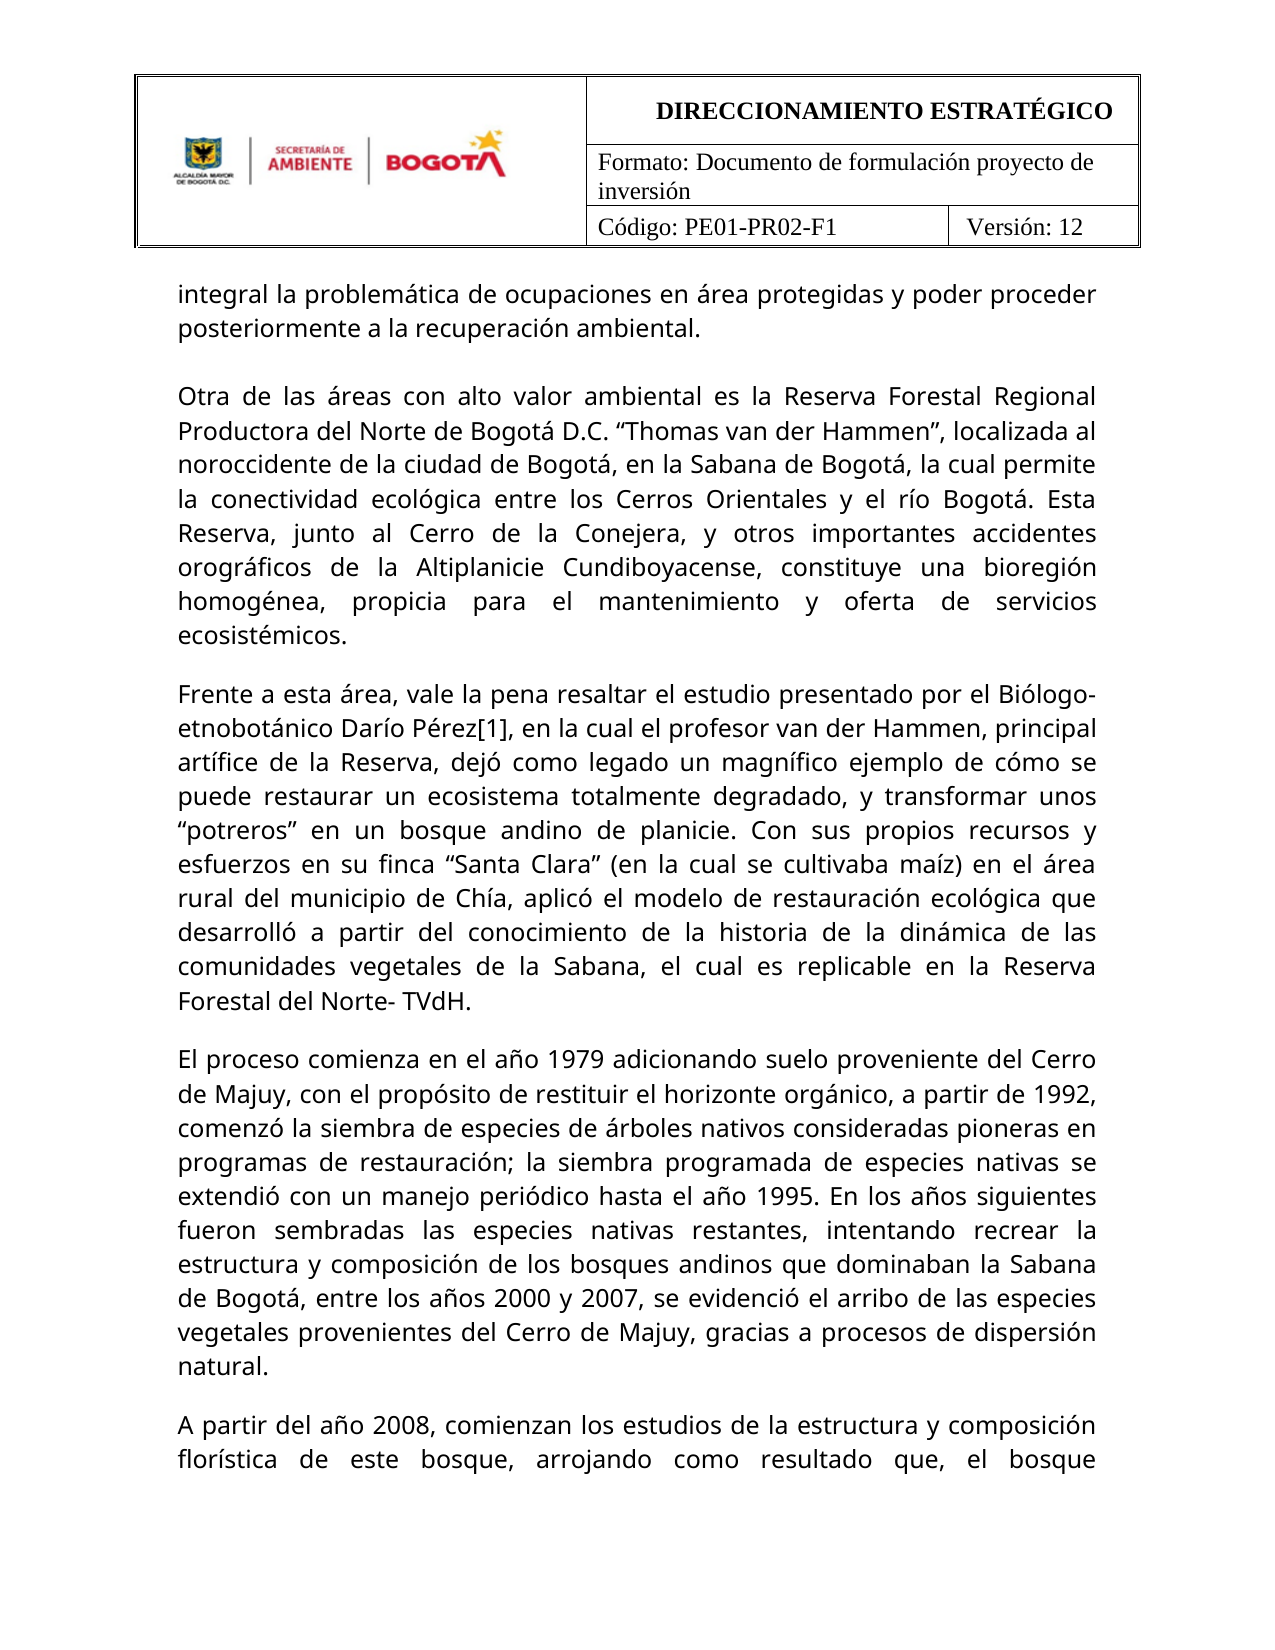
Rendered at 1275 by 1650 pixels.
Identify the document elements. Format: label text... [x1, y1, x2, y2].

text El proceso comienza en el año 1979 adicionando suelo proveniente del Cerro de Majuy, con el propósito de restituir el horizonte orgánico, a partir de 1992, comenzó la siembra de especies de árboles nativos consideradas pioneras en programas de restauración; la siembra programada de especies nativas se extendió con un manejo periódico hasta el año 1995. En los años siguientes fueron sembradas las especies nativas restantes, intentando recrear la estructura y composición de los bosques andinos que dominaban la Sabana de Bogotá, entre los años 2000 y 2007, se evidenció el arribo de las especies vegetales provenientes del Cerro de Majuy, gracias a procesos de dispersión natural. [177, 1042, 1098, 1383]
text Otra de las áreas con alto valor ambiental es la Reserva Forestal Regional Productora del Norte de Bogotá D.C. “Thomas van der Hammen”, localizada al noroccidente de la ciudad de Bogotá, en la Sabana de Bogotá, la cual permite la conectividad ecológica entre los Cerros Orientales y el río Bogotá. Esta Reserva, junto al Cerro de la Conejera, y otros importantes accidentes orográficos de la Altiplanicie Cundiboyacense, constituye una bioregión homogénea, propicia para el mantenimiento y oferta de servicios ecosistémicos. [177, 379, 1098, 652]
picture [147, 102, 538, 219]
text Frente a esta área, vale la pena resaltar el estudio presentado por el Biólogo-etnobotánico Darío Pérez[1], en la cual el profesor van der Hammen, principal artífice de la Reserva, dejó como legado un magnífico ejemplo de cómo se puede restaurar un ecosistema totalmente degradado, y transformar unos “potreros” en un bosque andino de planicie. Con sus propios recursos y esfuerzos en su finca “Santa Clara” (en la cual se cultivaba maíz) en el área rural del municipio de Chía, aplicó el modelo de restauración ecológica que desarrolló a partir del conocimiento de la historia de la dinámica de las comunidades vegetales de la Sabana, el cual es replicable en la Reserva Forestal del Norte- TVdH. [177, 677, 1098, 1017]
